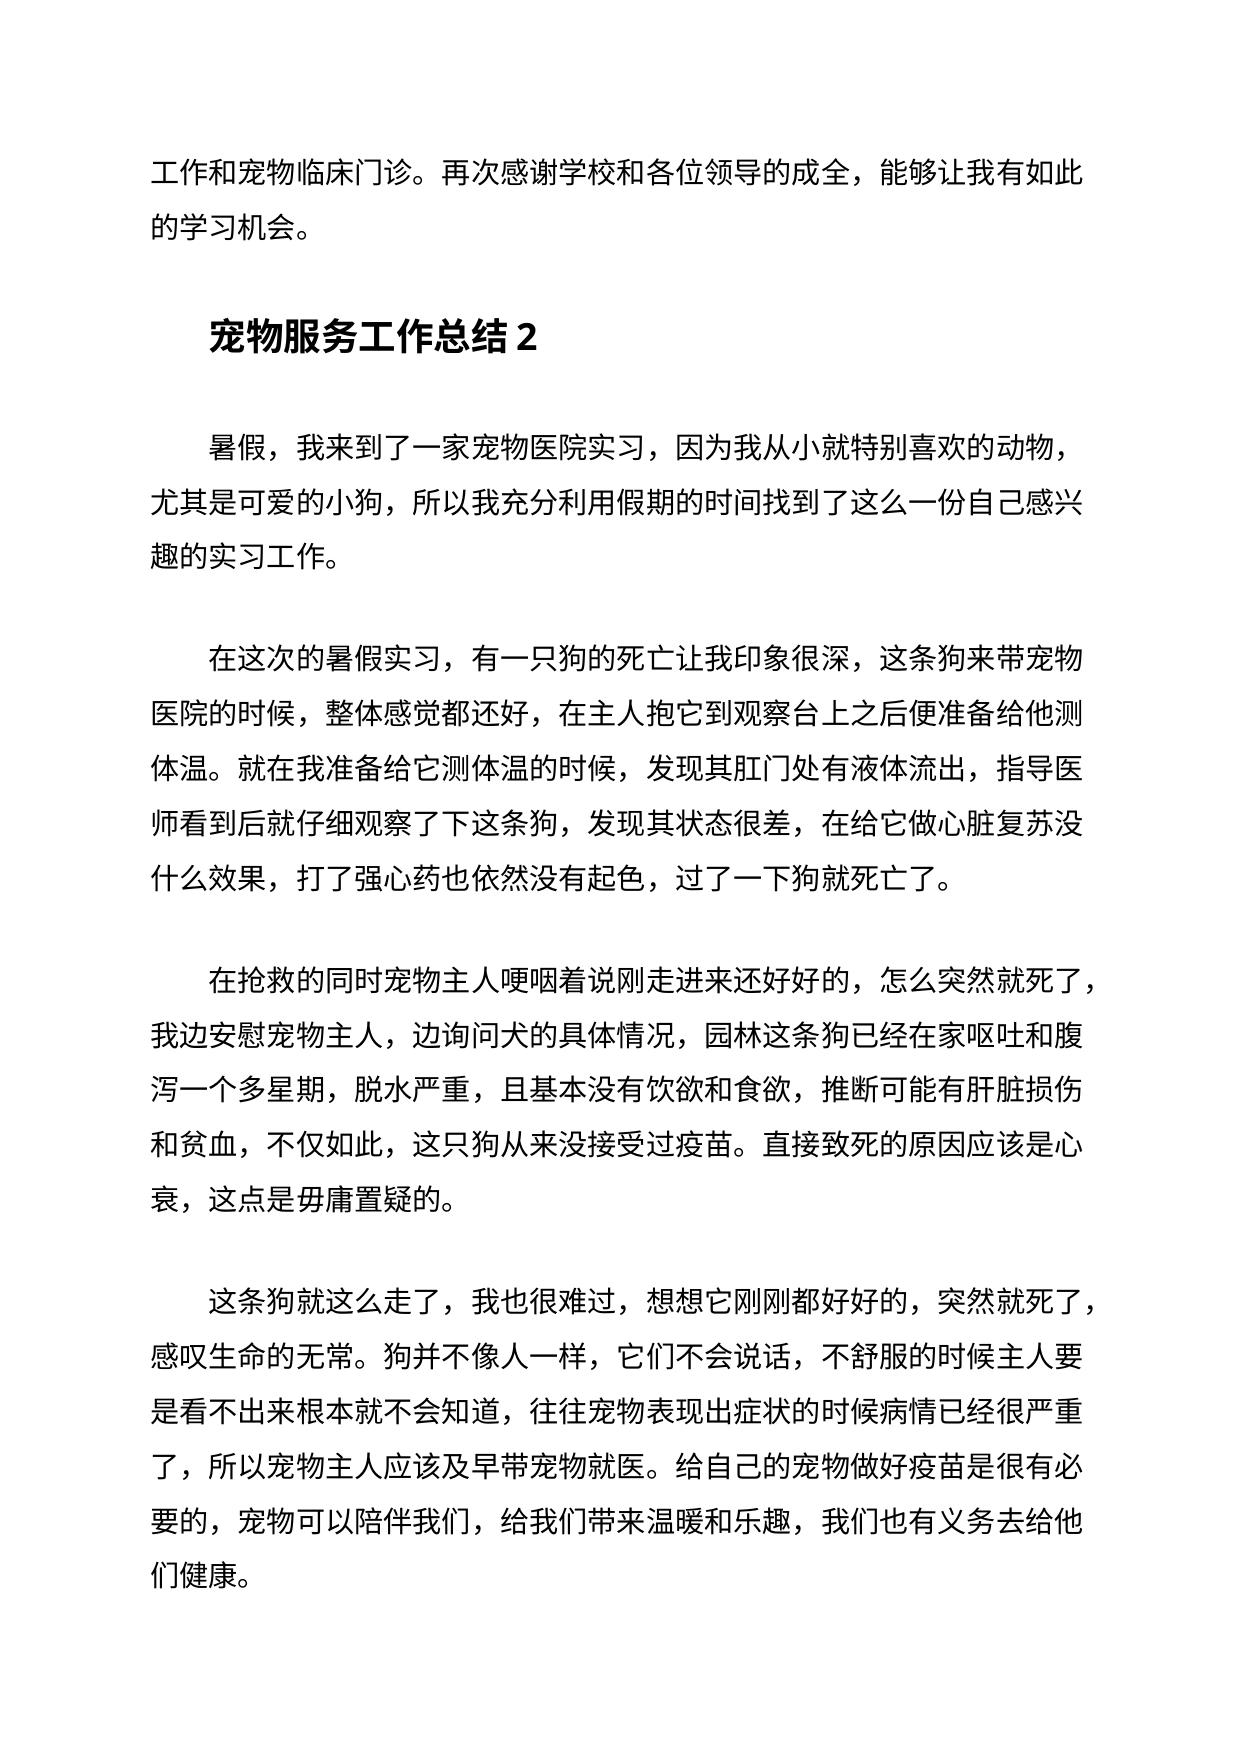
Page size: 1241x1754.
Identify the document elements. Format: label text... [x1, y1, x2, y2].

text 这条狗就这么走了，我也很难过，想想它刚刚都好好的，突然就死了，感叹生命的无常。狗并不像人一样，它们不会说话，不舒服的时候主人要是看不出来根本就不会知道，往往宠物表现出症状的时候病情已经很严重了，所以宠物主人应该及早带宠物就医。给自己的宠物做好疫苗是很有必要的，宠物可以陪伴我们，给我们带来温暖和乐趣，我们也有义务去给他们健康。 [150, 1278, 1090, 1595]
text 在这次的暑假实习，有一只狗的死亡让我印象很深，这条狗来带宠物医院的时候，整体感觉都还好，在主人抱它到观察台上之后便准备给他测体温。就在我准备给它测体温的时候，发现其肛门处有液体流出，指导医师看到后就仔细观察了下这条狗，发现其状态很差，在给它做心脏复苏没什么效果，打了强心药也依然没有起色，过了一下狗就死亡了。 [150, 636, 1090, 898]
text 宠物服务工作总结2 [150, 307, 1090, 361]
text 暑假，我来到了一家宠物医院实习，因为我从小就特别喜欢的动物，尤其是可爱的小狗，所以我充分利用假期的时间找到了这么一份自己感兴趣的实习工作。 [150, 424, 1090, 576]
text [150, 150, 1090, 247]
text 在抢救的同时宠物主人哽咽着说刚走进来还好好的，怎么突然就死了，我边安慰宠物主人，边询问犬的具体情况，园林这条狗已经在家呕吐和腹泻一个多星期，脱水严重，且基本没有饮欲和食欲，推断可能有肝脏损伤和贫血，不仅如此，这只狗从来没接受过疫苗。直接致死的原因应该是心衰，这点是毋庸置疑的。 [150, 957, 1090, 1219]
